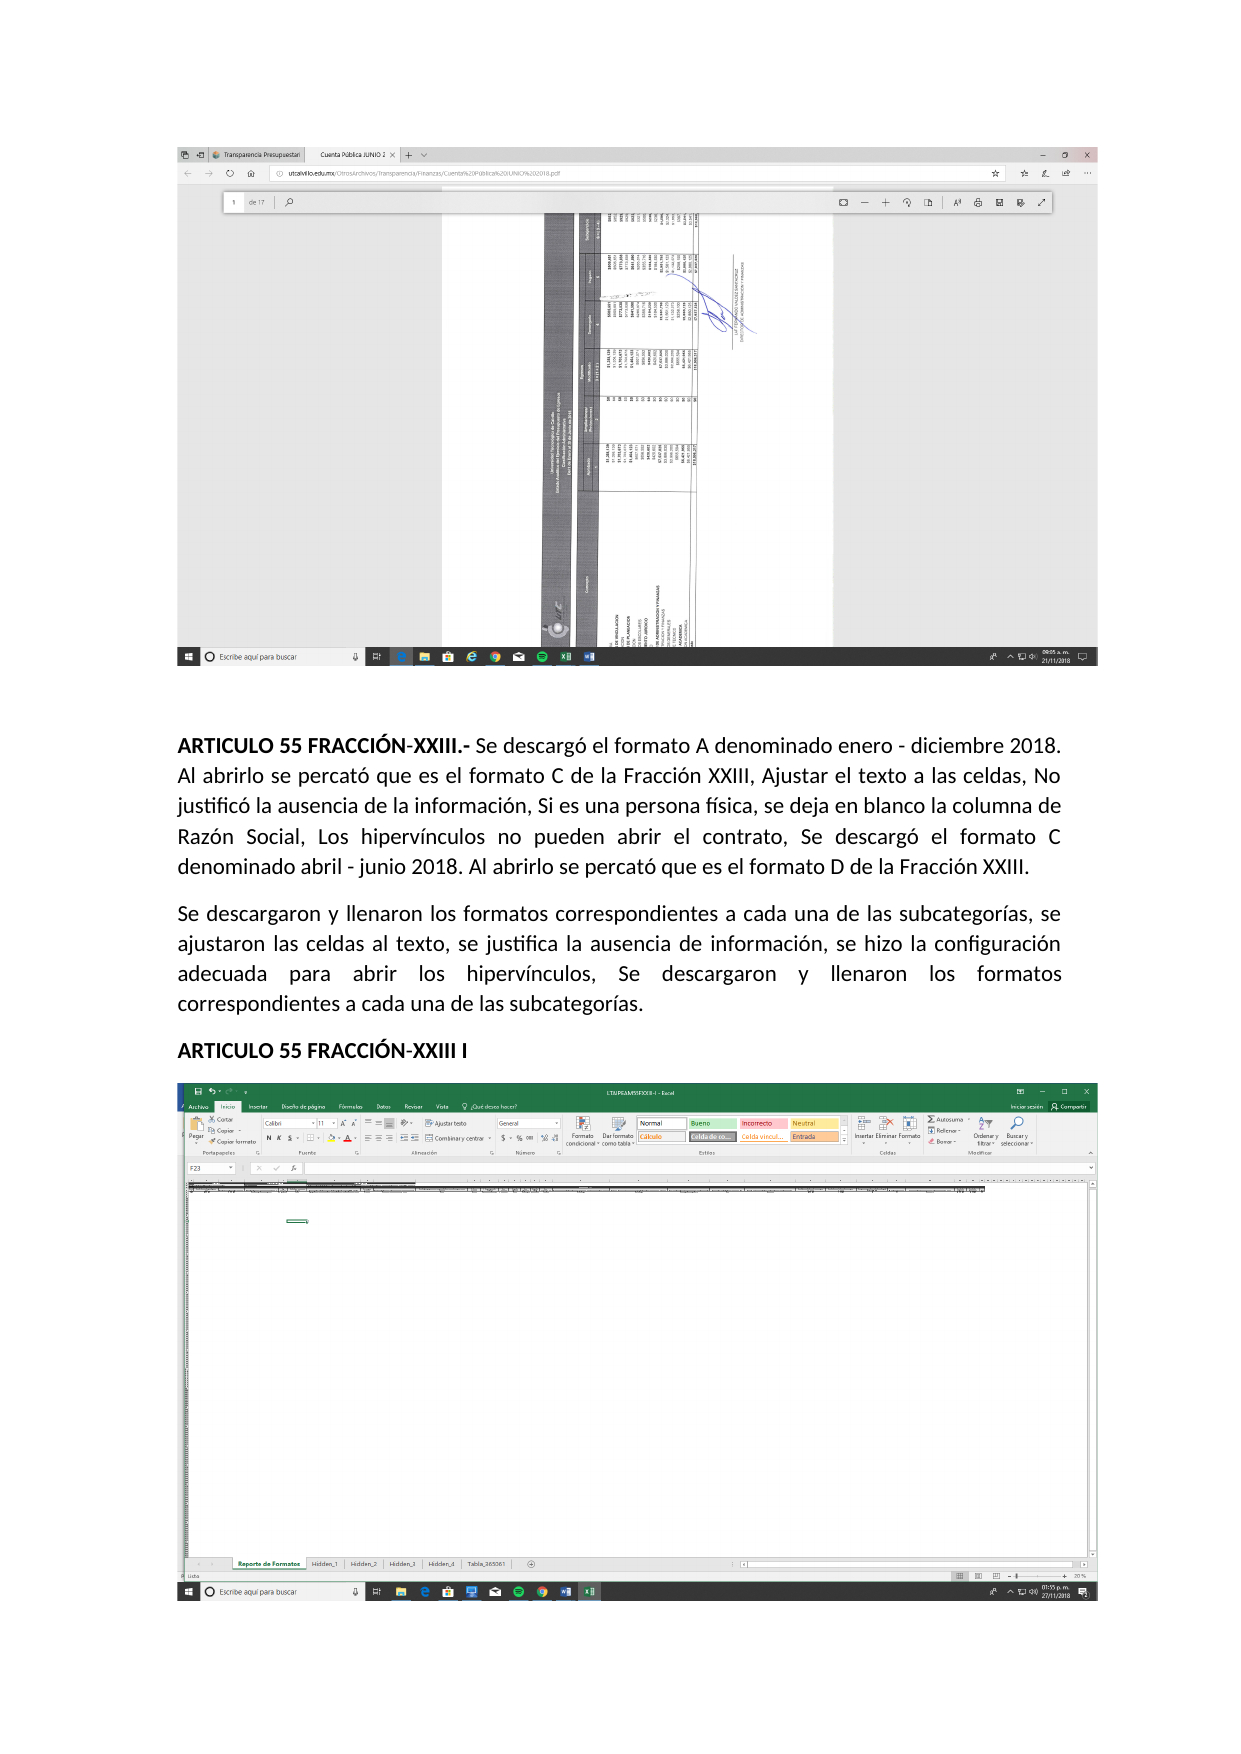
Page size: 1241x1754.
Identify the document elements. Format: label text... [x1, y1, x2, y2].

text Se descargaron y llenaron los formatos correspondientes a cada una de las subcategorías, se ajustaron las celdas al texto, se justifica la ausencia de información, se hizo la configuración adecuada para abrir los hipervínculos, Se descargaron y llenaron los formatos correspondientes a cada una de las subcategorías. [177, 899, 1063, 1017]
text ARTICULO 55 FRACCIÓN-XXIII I [177, 1036, 1063, 1064]
picture [177, 1083, 1098, 1601]
text ARTICULO 55 FRACCIÓN-XXIII.- Se descargó el formato A denominado enero - diciembre 2018. Al abrirlo se percató que es el formato C de la Fracción XXIII, Ajustar el texto a las celdas, No justificó la ausencia de la información, Si es una persona física, se deja en blanco la columna de Razón Social, Los hipervínculos no pueden abrir el contrato, Se descargó el formato C denominado abril - junio 2018. Al abrirlo se percató que es el formato D de la Fracción XXIII. [177, 731, 1063, 880]
picture [177, 147, 1098, 666]
